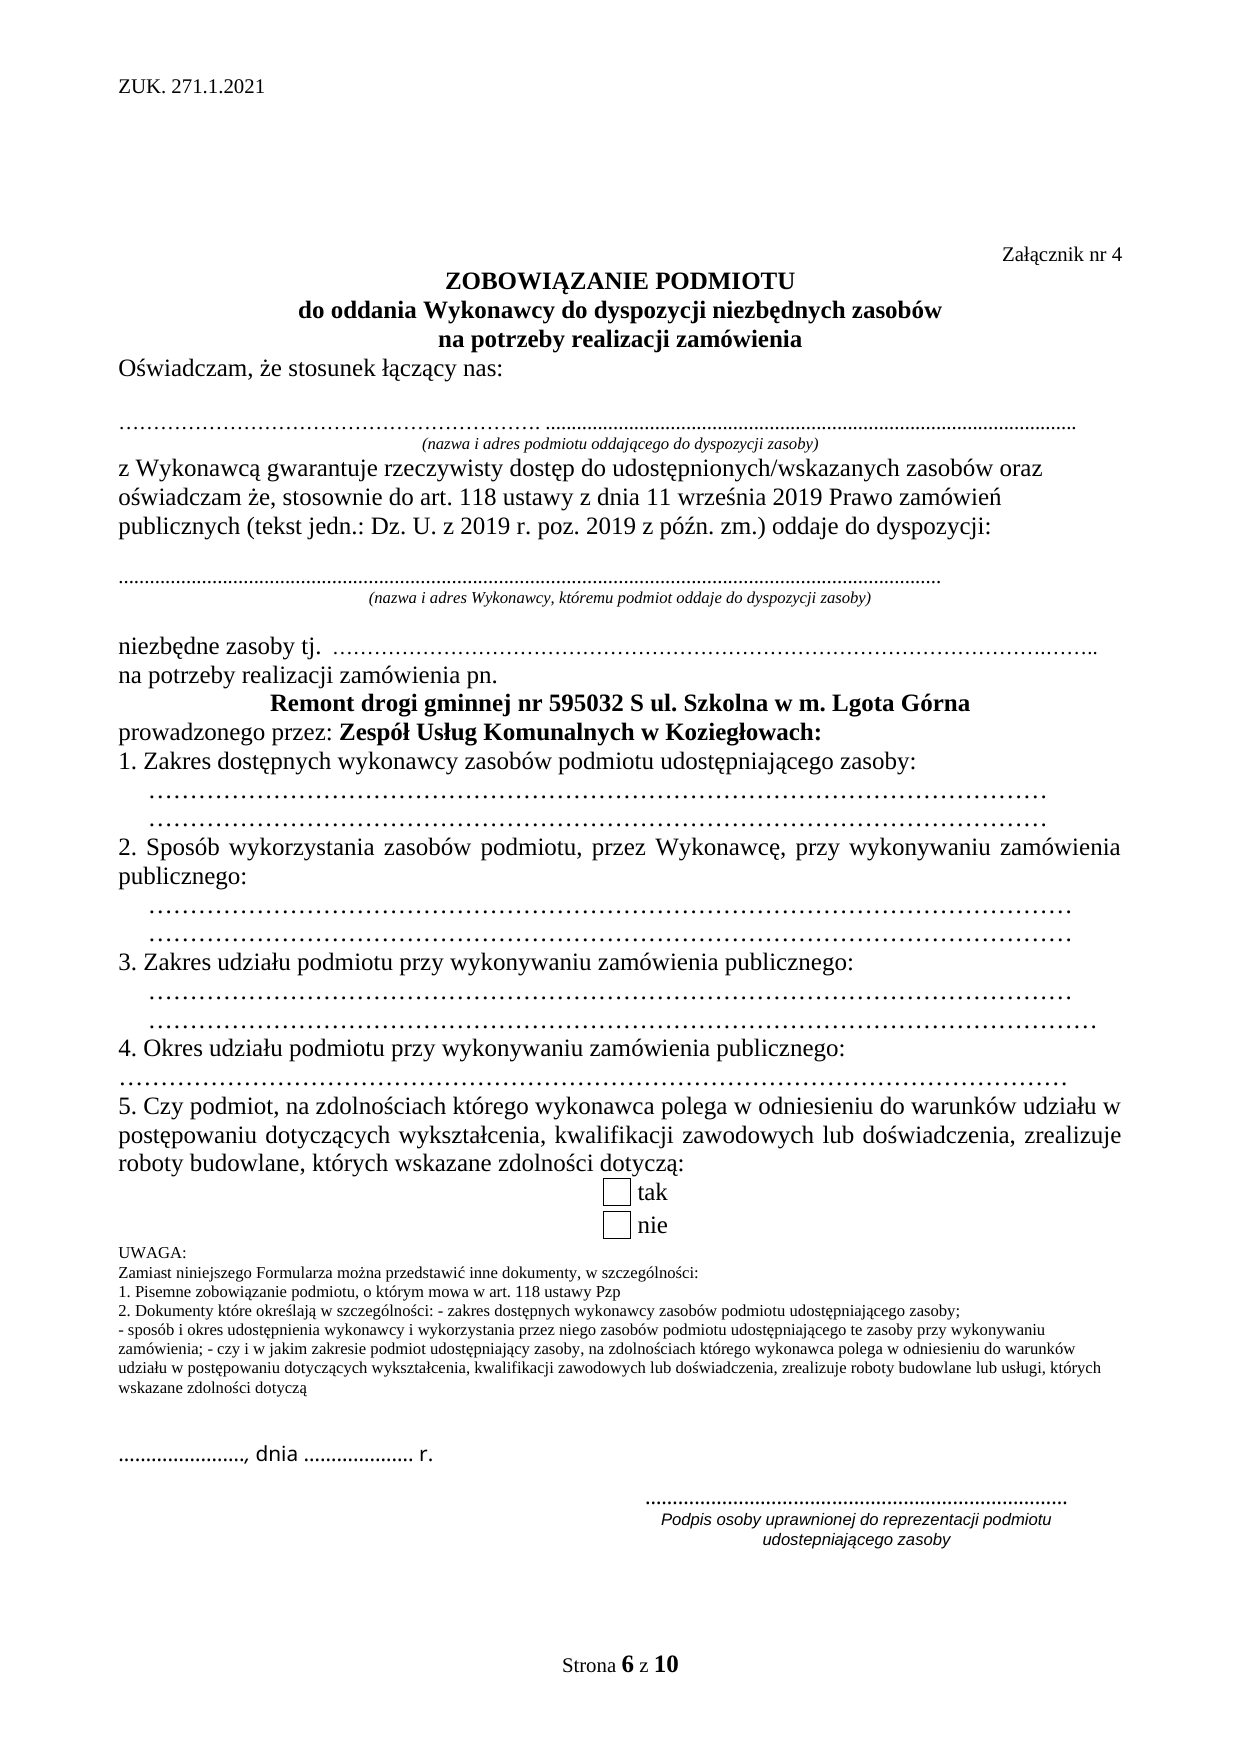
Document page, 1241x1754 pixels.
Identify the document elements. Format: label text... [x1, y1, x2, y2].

text ZOBOWIĄZANIE PODMIOTU [118, 266, 1122, 295]
list niezbędne zasoby tj. ………………………………………………………………………………………….…….. [118, 631, 1122, 660]
text ………………………………………………………………………………………………… [148, 918, 1122, 947]
text 2. Sposób wykorzystania zasobów podmiotu, przez Wykonawcę, przy wykonywaniu zamówienia publicznego: [118, 832, 1122, 890]
text …………….……., dnia ………….……. r. [118, 1439, 1122, 1468]
text ………………………………………………………………………………………………… [148, 976, 1122, 1005]
text 3. Zakres udziału podmiotu przy wykonywaniu zamówienia publicznego: [118, 947, 1122, 976]
text (nazwa i adres Wykonawcy, któremu podmiot oddaje do dyspozycji zasoby) [118, 588, 1122, 607]
text ……………………………………………………………………………………………… [148, 803, 1122, 832]
text - sposób i okres udostępnienia wykonawcy i wykorzystania przez niego zasobów podmiotu udostępniającego te zasoby przy wykonywaniu zamówienia; - czy i w jakim zakresie podmiot udostępniający zasoby, na zdolnościach którego wykonawca polega w odniesieniu do warunków udziału w postępowaniu dotyczących wykształcenia, kwalifikacji zawodowych lub doświadczenia, zrealizuje roboty budowlane lub usługi, których wskazane zdolności dotyczą [118, 1320, 1122, 1397]
text 1. Pisemne zobowiązanie podmiotu, o którym mowa w art. 118 ustawy Pzp [118, 1282, 1122, 1301]
text udostepniającego zasoby [591, 1529, 1122, 1548]
text …………………………………………………………………………………………………… [148, 1005, 1122, 1033]
text ………………………….………….…………………………… [591, 1482, 1122, 1510]
text ……………………………………………………………………………………………… [148, 775, 1122, 803]
text 1. Zakres dostępnych wykonawcy zasobów podmiotu udostępniającego zasoby: [118, 746, 1122, 775]
text z Wykonawcą gwarantuje rzeczywisty dostęp do udostępnionych/wskazanych zasobów oraz oświadczam że, stosownie do art. 118 ustawy z dnia 11 września 2019 Prawo zamówień publicznych (tekst jedn.: Dz. U. z 2019 r. poz. 2019 z późn. zm.) oddaje do dyspozycji: [118, 453, 1122, 539]
text na potrzeby realizacji zamówienia [118, 324, 1122, 353]
text tak [148, 1177, 1122, 1206]
text (nazwa i adres podmiotu oddającego do dyspozycji zasoby) [118, 434, 1122, 453]
text ……………………………………………………. ...................................................................................................... [118, 410, 1122, 434]
text Podpis osoby uprawnionej do reprezentacji podmiotu [591, 1510, 1122, 1529]
text Załącznik nr 4 [118, 242, 1122, 266]
text 2. Dokumenty które określają w szczególności: - zakres dostępnych wykonawcy zasobów podmiotu udostępniającego zasoby; [118, 1301, 1122, 1320]
text 4. Okres udziału podmiotu przy wykonywaniu zamówienia publicznego: …………………………………………………………………………………………………… [118, 1033, 1122, 1091]
text .............................................................................................................................................................. [118, 564, 1122, 588]
list na potrzeby realizacji zamówienia pn. [118, 660, 1122, 688]
text do oddania Wykonawcy do dyspozycji niezbędnych zasobów [118, 295, 1122, 324]
text Remont drogi gminnej nr 595032 S ul. Szkolna w m. Lgota Górna [118, 688, 1122, 717]
text nie [148, 1210, 1122, 1239]
text Zamiast niniejszego Formularza można przedstawić inne dokumenty, w szczególności: [118, 1262, 1122, 1282]
text Oświadczam, że stosunek łączący nas: [118, 353, 1122, 381]
text UWAGA: [118, 1243, 1122, 1262]
text 5. Czy podmiot, na zdolnościach którego wykonawca polega w odniesieniu do warunków udziału w postępowaniu dotyczących wykształcenia, kwalifikacji zawodowych lub doświadczenia, zrealizuje roboty budowlane, których wskazane zdolności dotyczą: [118, 1091, 1122, 1177]
text ………………………………………………………………………………………………… [148, 890, 1122, 918]
text prowadzonego przez: Zespół Usług Komunalnych w Koziegłowach: [118, 717, 1122, 746]
